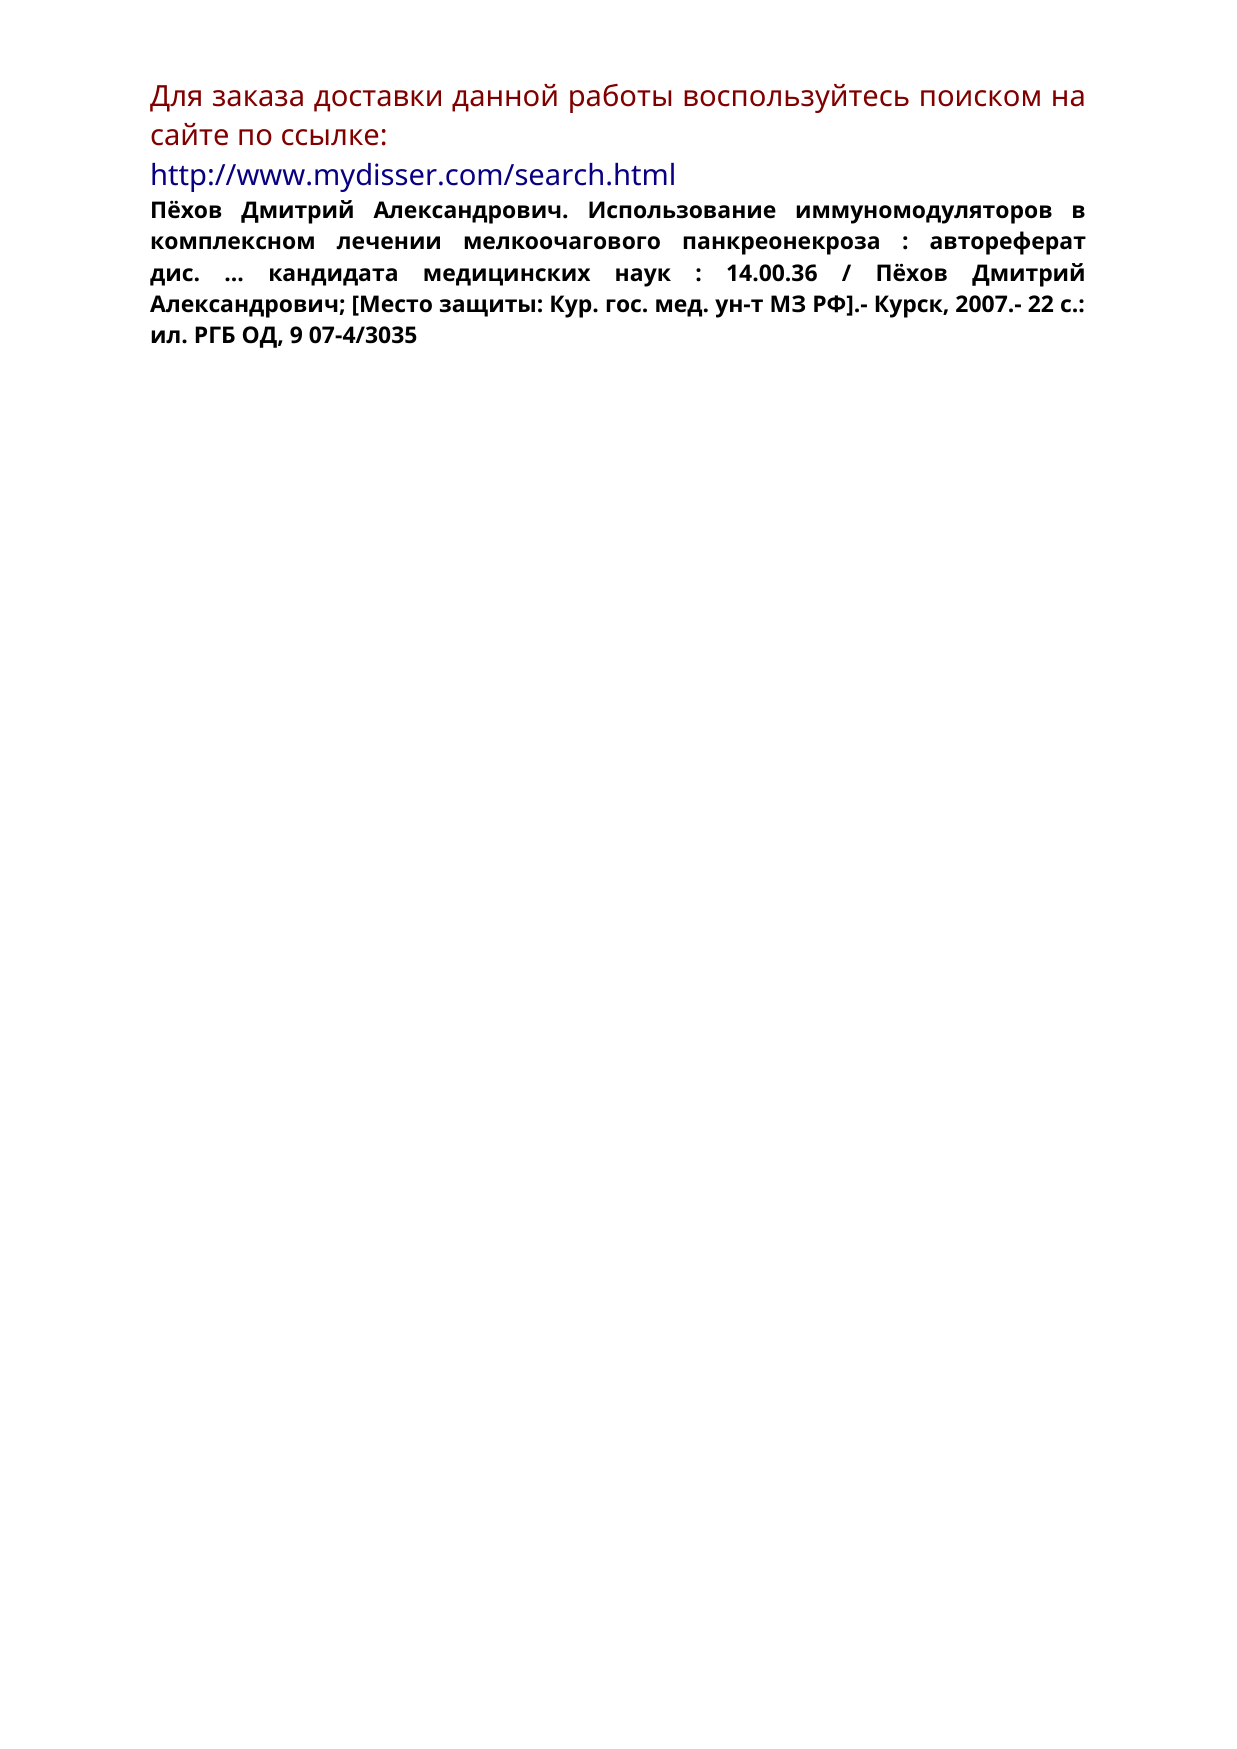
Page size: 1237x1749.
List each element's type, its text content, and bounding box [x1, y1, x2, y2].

text Пёхов Дмитрий Александрович. Использование иммуномодуляторов в комплексном лечении мелкоочагового панкреонекроза : автореферат дис. ... кандидата медицинских наук : 14.00.36 / Пёхов Дмитрий Александрович; [Место защиты: Кур. гос. мед. ун-т МЗ РФ].- Курск, 2007.- 22 с.: ил. РГБ ОД, 9 07-4/3035 [150, 194, 1086, 350]
